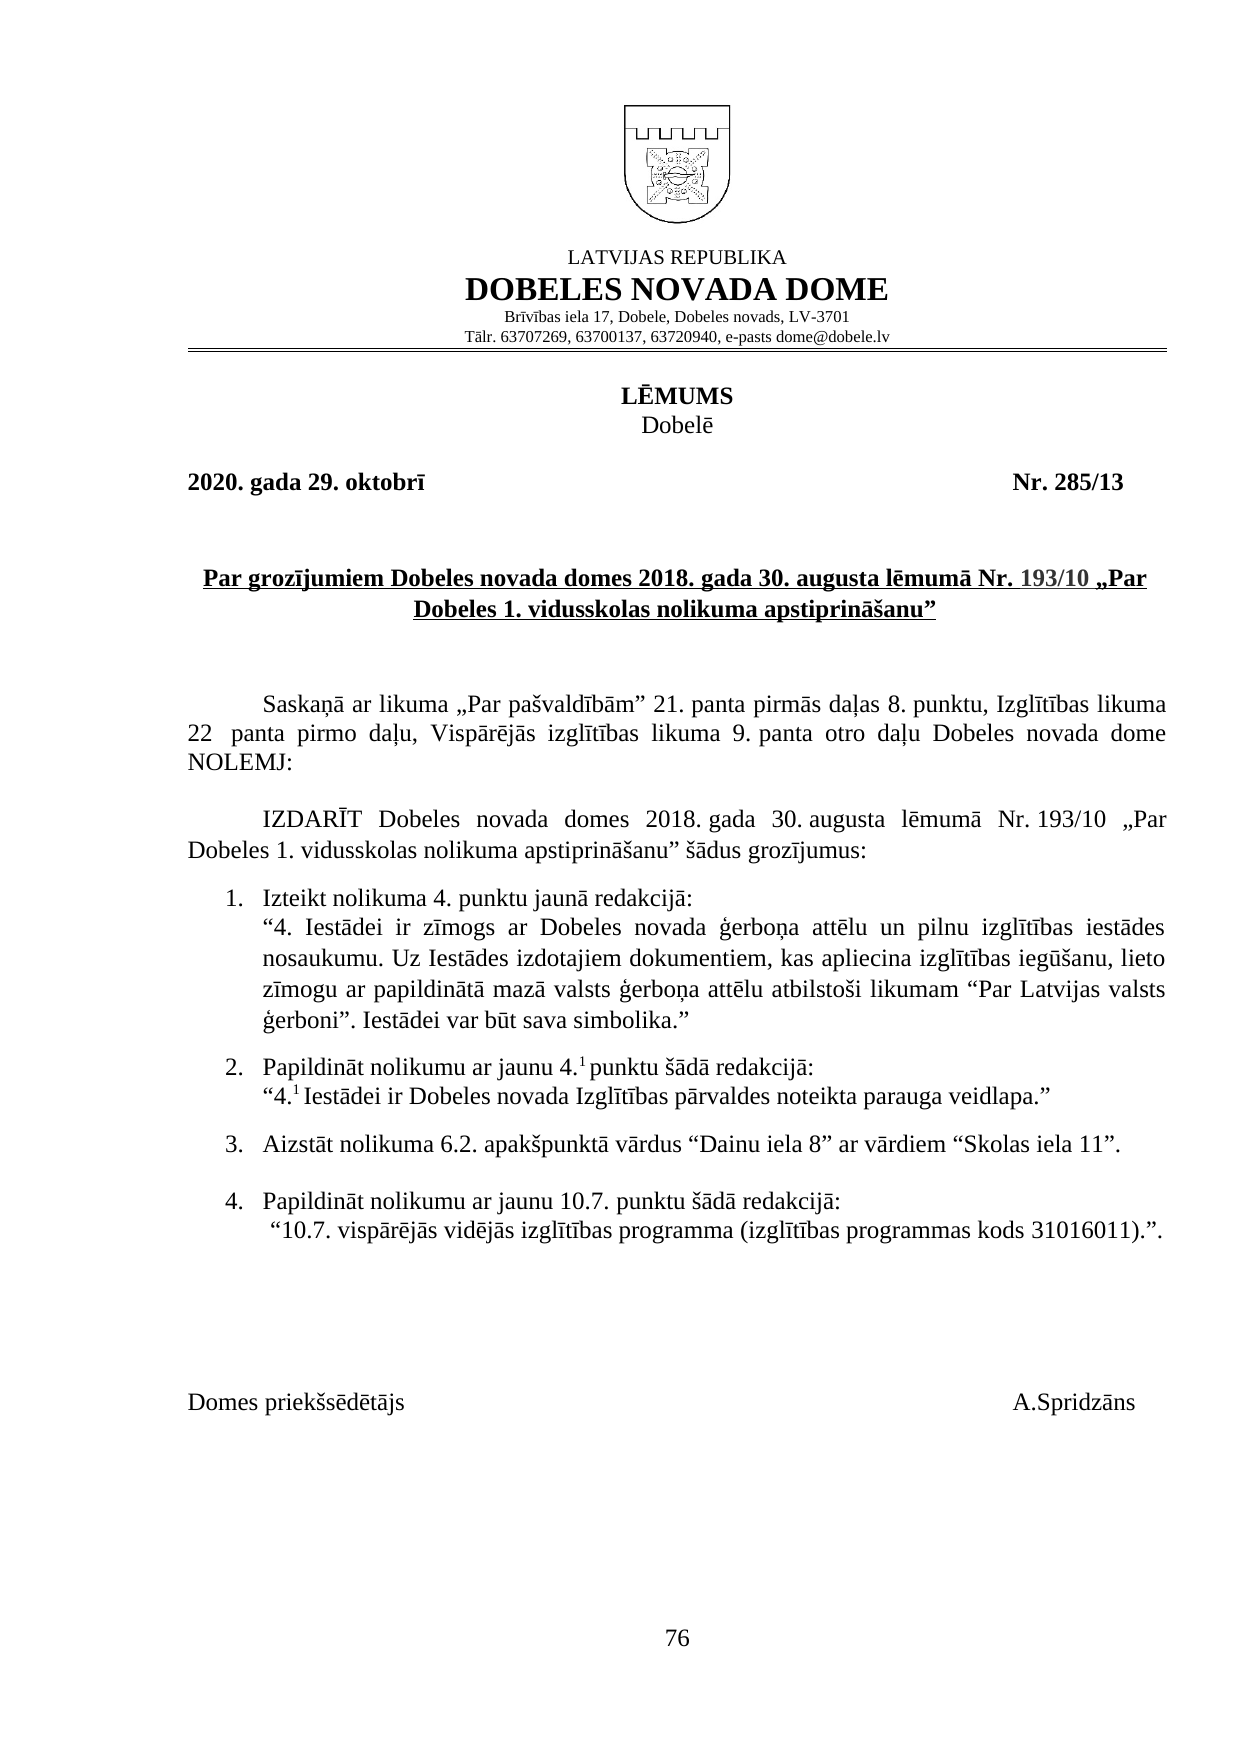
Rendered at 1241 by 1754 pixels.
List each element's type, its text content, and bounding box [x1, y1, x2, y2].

list Papildināt nolikumu ar jaunu 10.7. punktu šādā redakcijā: [225, 1186, 1167, 1215]
text “4. Iestādei ir zīmogs ar Dobeles novada ģerboņa attēlu un pilnu izglītības iestādes nosaukumu. Uz Iestādes izdotajiem dokumentiem, kas apliecina izglītības iegūšanu, lieto zīmogu ar papildinātā mazā valsts ģerboņa attēlu atbilstoši likumam “Par Latvijas valsts ģerboni”. Iestādei var būt sava simbolika.” [262, 912, 1167, 1033]
list “10.7. vispārējās vidējās izglītības programma (izglītības programmas kods 31016011).”. [270, 1215, 1167, 1244]
text LATVIJAS REPUBLIKA [187, 245, 1167, 269]
list Izteikt nolikuma 4. punktu jaunā redakcijā: [225, 883, 1167, 912]
text Par grozījumiem Dobeles novada domes 2018. gada 30. augusta lēmumā Nr. 193/10 „Par Dobeles 1. vidusskolas nolikuma apstiprināšanu” [187, 563, 1162, 622]
list Papildināt nolikumu ar jaunu 4.1 punktu šādā redakcijā: [225, 1052, 1167, 1081]
list Aizstāt nolikuma 6.2. apakšpunktā vārdus “Dainu iela 8” ar vārdiem “Skolas iela 11”. [225, 1129, 1167, 1158]
text 2020. gada 29. oktobrī Nr. 285/13 [187, 467, 1167, 496]
text LĒMUMS [187, 381, 1167, 410]
list Saskaņā ar likuma „Par pašvaldībām” 21. panta pirmās daļas 8. punktu, Izglītības likuma 22 panta pirmo daļu, Vispārējās izglītības likuma 9. panta otro daļu Dobeles novada dome NOLEMJ: [187, 689, 1167, 775]
text “4.1 Iestādei ir Dobeles novada Izglītības pārvaldes noteikta parauga veidlapa.” [262, 1081, 1167, 1110]
text Dobelē [187, 410, 1167, 438]
text Tālr. 63707269, 63700137, 63720940, e-pasts dome@dobele.lv [187, 326, 1167, 352]
text IZDARĪT Dobeles novada domes 2018. gada 30. augusta lēmumā Nr. 193/10 „Par Dobeles 1. vidusskolas nolikuma apstiprināšanu” šādus grozījumus: [187, 804, 1167, 864]
text DOBELES NOVADA DOME [187, 269, 1167, 307]
picture [620, 102, 734, 226]
text Domes priekšsēdētājs A.Spridzāns [187, 1387, 1240, 1416]
text Brīvības iela 17, Dobele, Dobeles novads, LV-3701 [187, 307, 1167, 326]
